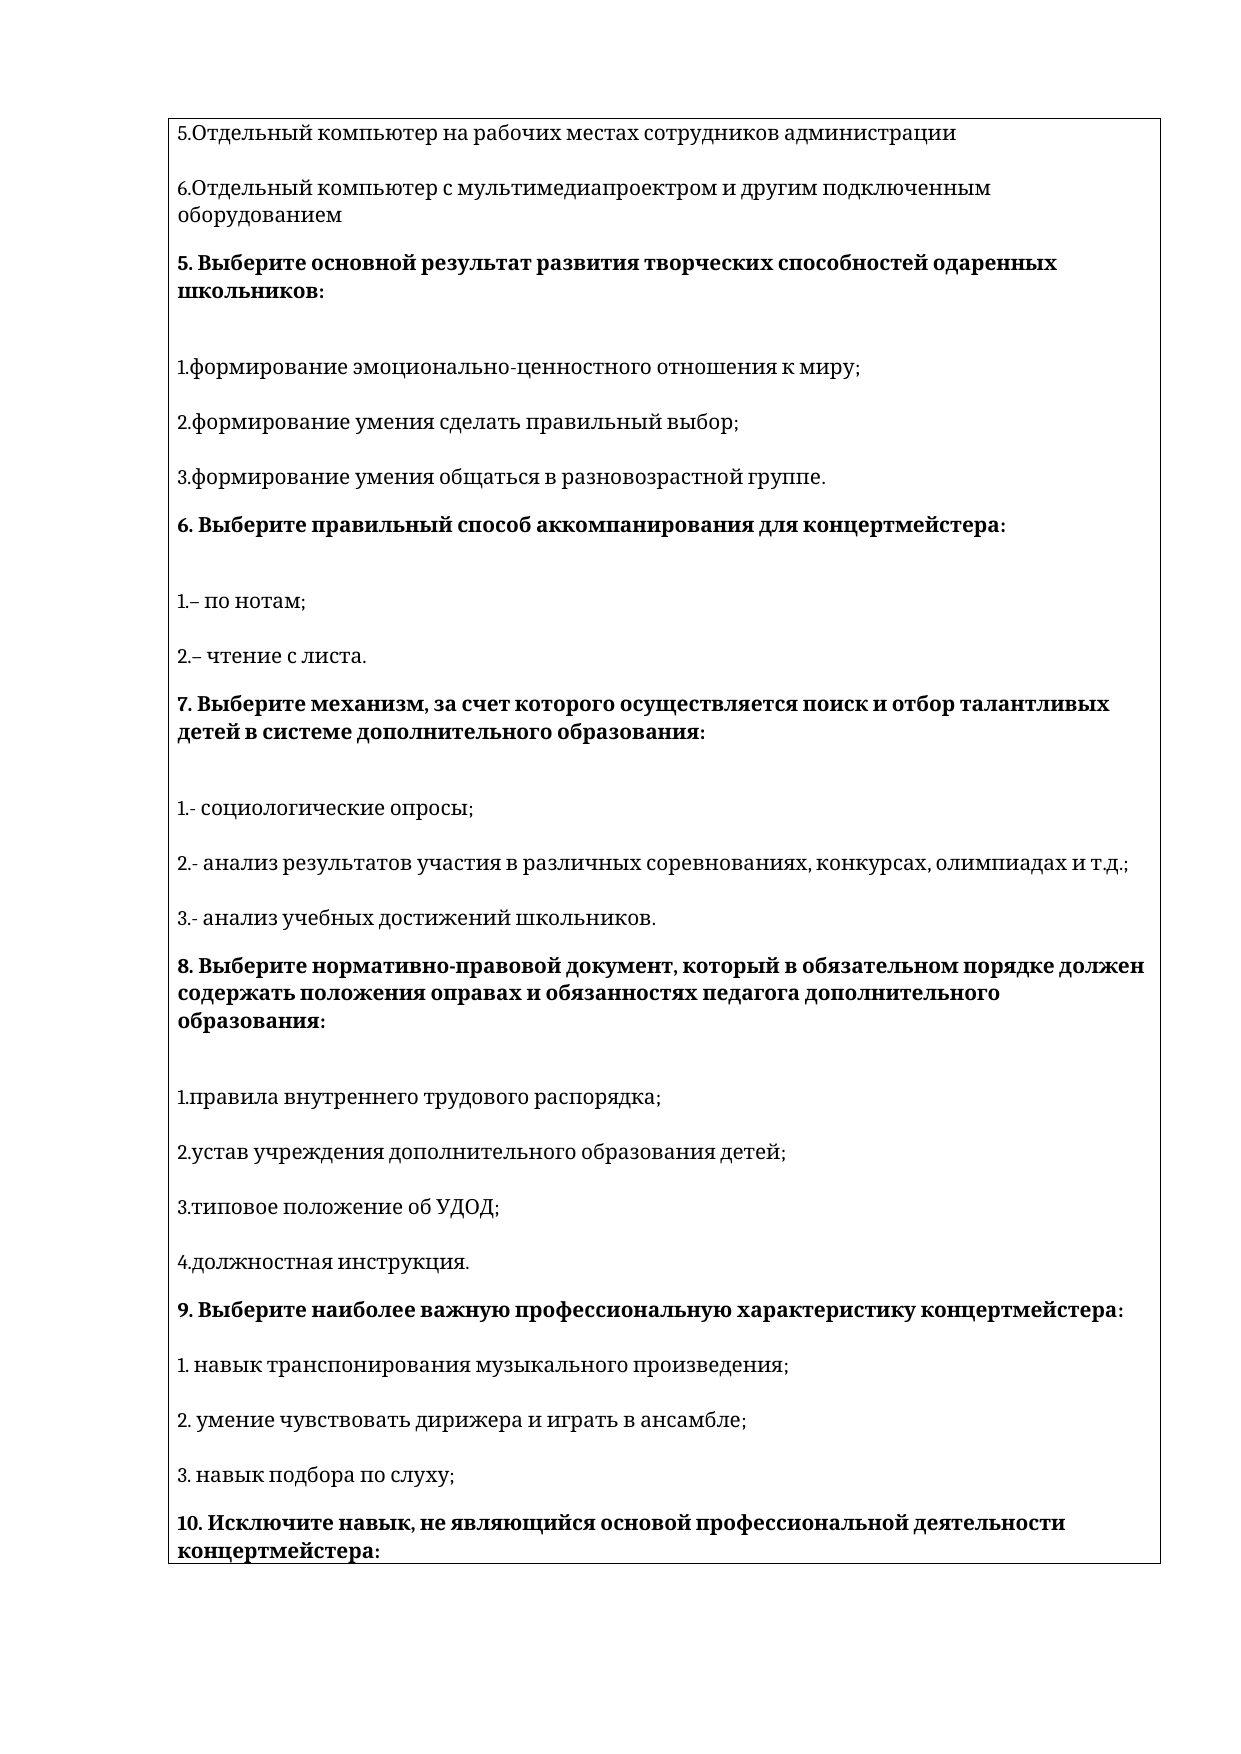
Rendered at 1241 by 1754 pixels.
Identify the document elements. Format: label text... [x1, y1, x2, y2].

text 10. Исключите навык, не являющийся основой профессиональной деятельности концертмейстера: [169, 1509, 1160, 1563]
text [169, 119, 1160, 228]
text 8. Выберите нормативно-правовой документ, который в обязательном порядке должен содержать положения оправах и обязанностях педагога дополнительного образования: [169, 951, 1160, 1033]
text 1.правила внутреннего трудового распорядка; 2.устав учреждения дополнительного образования детей; 3.типовое положение об УДОД; 4.должностная инструкция. [169, 1055, 1160, 1274]
text 9. Выберите наиболее важную профессиональную характеристику концертмейстера: 1. навык транспонирования музыкального произведения; 2. умение чувствовать дирижера и играть в ансамбле; 3. навык подбора по слуху; [169, 1296, 1160, 1488]
text 6. Выберите правильный способ аккомпанирования для концертмейстера: [169, 511, 1160, 538]
text 1.формирование эмоционально-ценностного отношения к миру; 2.формирование умения сделать правильный выбор; 3.формирование умения общаться в разновозрастной группе. [169, 325, 1160, 489]
text 1.- социологические опросы; 2.- анализ результатов участия в различных соревнованиях, конкурсах, олимпиадах и т.д.; 3.- анализ учебных достижений школьников. [169, 766, 1160, 930]
text 7. Выберите механизм, за счет которого осуществляется поиск и отбор талантливых детей в системе дополнительного образования: [169, 690, 1160, 744]
text 1.– по нотам; 2.– чтение с листа. [169, 559, 1160, 668]
text 5. Выберите основной результат развития творческих способностей одаренных школьников: [169, 249, 1160, 303]
